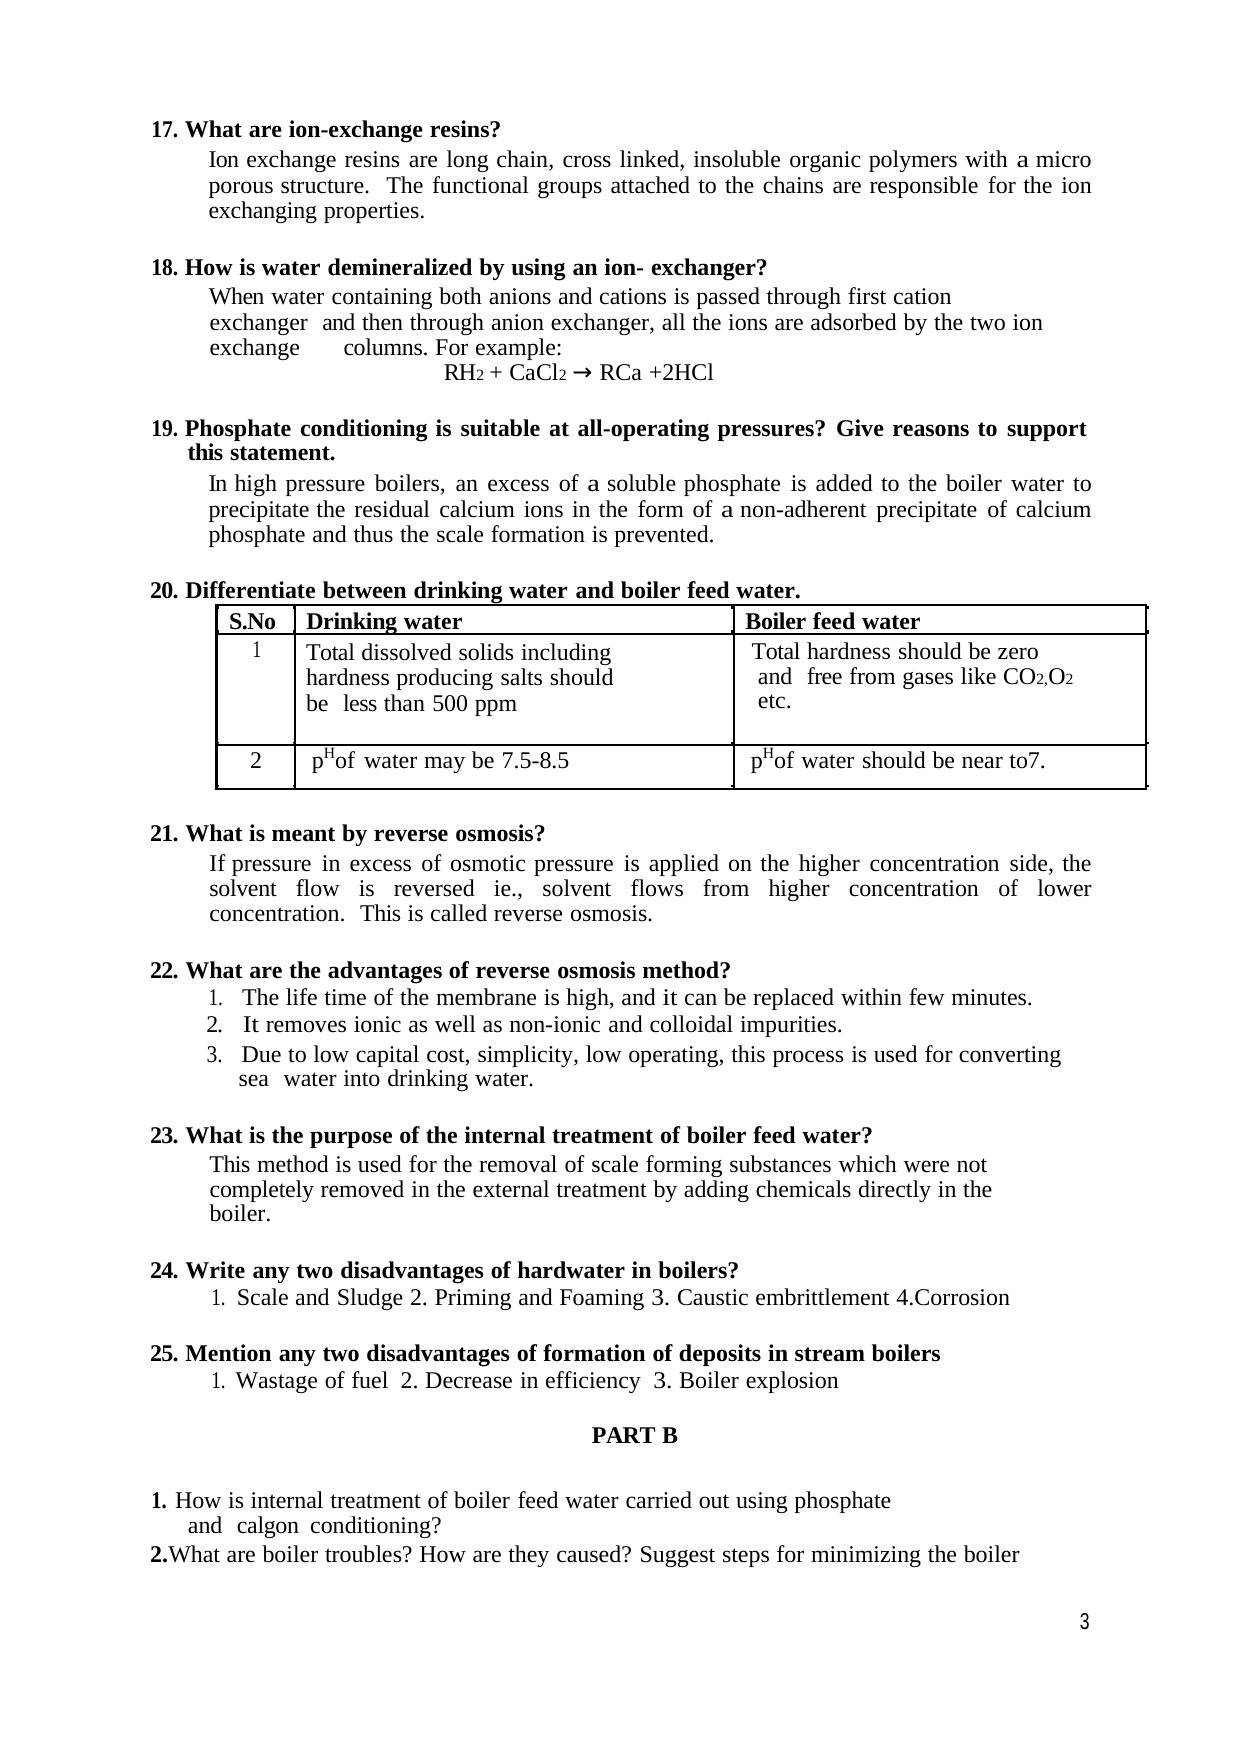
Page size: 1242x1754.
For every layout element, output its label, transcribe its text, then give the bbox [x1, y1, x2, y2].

table_header Boiler feed water [735, 606, 1145, 632]
text In high pressure boilers, an excess of a soluble phosphate is added to the boiler water to precipitate the residual calcium ions in the form of a non-adherent precipitate of calcium phosphate and thus the scale formation is prevented. [208, 472, 1092, 548]
text 18. How is water demineralized by using an ion- exchanger? [151, 258, 1150, 279]
text 3. Due to low capital cost, simplicity, low operating, this process is used for converting sea water into drinking water. [206, 1043, 1092, 1092]
text 22. What are the advantages of reverse osmosis method? [150, 961, 1150, 983]
text 1. Scale and Sludge 2. Priming and Foaming 3. Caustic embrittlement 4.Corrosion [211, 1288, 1150, 1310]
text 3 [1079, 1611, 1150, 1634]
text When water containing both anions and cations is passed through first cation exchanger and then through anion exchanger, all the ions are adsorbed by the two ion exchange columns. For example: [209, 284, 1052, 361]
text 1. How is internal treatment of boiler feed water carried out using phosphate and calgon conditioning? [151, 1489, 929, 1538]
text 2. It removes ionic as well as non-ionic and colloidal impurities. [206, 1016, 1150, 1037]
text 21. What is meant by reverse osmosis? [150, 824, 1150, 845]
text PART B [592, 1427, 1150, 1448]
table_cell 2 [218, 746, 294, 788]
table_header Drinking water [296, 606, 733, 632]
text 23. What is the purpose of the internal treatment of boiler feed water? [150, 1127, 1150, 1148]
table_cell 1 [218, 635, 294, 744]
text Ion exchange resins are long chain, cross linked, insoluble organic polymers with a micro porous structure. The functional groups attached to the chains are responsible for the ion exchanging properties. [208, 147, 1092, 224]
text RH2 + CaCl2 → RCa +2HCl [443, 367, 1150, 383]
text This method is used for the removal of scale forming substances which were not completely removed in the external treatment by adding chemicals directly in the boiler. [209, 1153, 1057, 1227]
text 1. The life time of the membrane is high, and it can be replaced within few minutes. [208, 988, 1150, 1010]
text 17. What are ion-exchange resins? [151, 121, 1150, 142]
table_header S.No [218, 606, 294, 632]
table_cell Total hardness should be zero and free from gases like CO2,O2 etc. [735, 635, 1145, 744]
text 1. Wastage of fuel 2. Decrease in efficiency 3. Boiler explosion [211, 1371, 1150, 1393]
text 24. Write any two disadvantages of hardwater in boilers? [150, 1262, 1150, 1283]
table_cell pHof water may be 7.5-8.5 [296, 746, 733, 788]
text 20. Differentiate between drinking water and boiler feed water. [150, 582, 1150, 603]
text If pressure in excess of osmotic pressure is applied on the higher concentration side, the solvent flow is reversed ie., solvent flows from higher concentration of lower concentration. This is called reverse osmosis. [209, 851, 1092, 927]
text 19. Phosphate conditioning is suitable at all-operating pressures? Give reasons to support this statement. [151, 418, 1092, 466]
table_cell pHof water should be near to7. [735, 746, 1145, 788]
text 2.What are boiler troubles? How are they caused? Suggest steps for minimizing the boiler [150, 1544, 1150, 1566]
table_cell Total dissolved solids including hardness producing salts should be less than 500 ppm [296, 635, 733, 744]
text 25. Mention any two disadvantages of formation of deposits in stream boilers [150, 1344, 1150, 1365]
